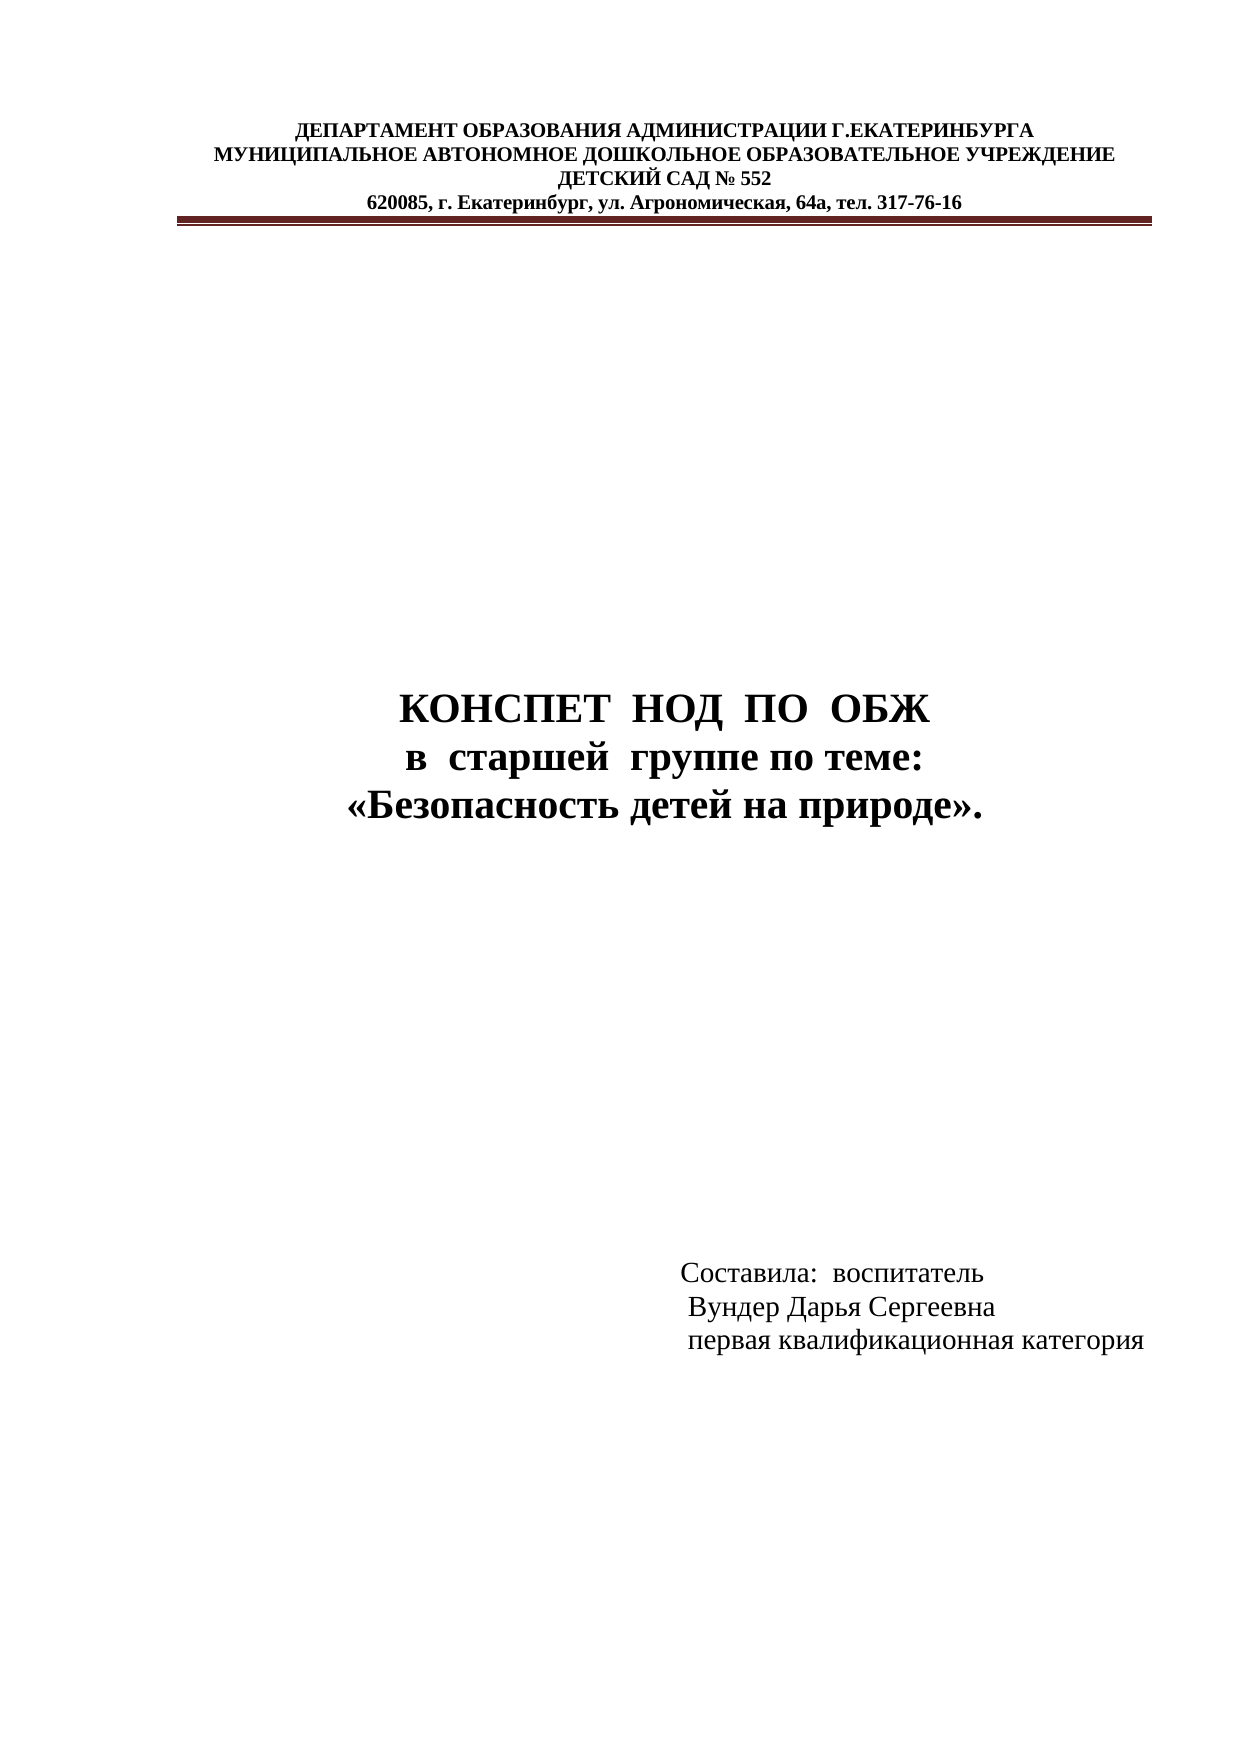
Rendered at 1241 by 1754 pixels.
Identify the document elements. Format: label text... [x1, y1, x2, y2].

text Вундер Дарья Сергеевна [177, 1289, 1152, 1322]
text Составила: воспитатель [177, 1255, 1152, 1289]
text КОНСПЕТ НОД ПО ОБЖ [177, 684, 1152, 732]
text первая квалификационная категория [177, 1322, 1152, 1356]
text ДЕПАРТАМЕНТ ОБРАЗОВАНИЯ АДМИНИСТРАЦИИ Г.ЕКАТЕРИНБУРГА МУНИЦИПАЛЬНОЕ АВТОНОМНОЕ ДОШКОЛЬНОЕ ОБРАЗОВАТЕЛЬНОЕ УЧРЕЖДЕНИЕ ДЕТСКИЙ САД № 552 620085, г. Екатеринбург, ул. Агрономическая, 64а, тел. 317-76-16 [177, 118, 1152, 216]
text в старшей группе по теме: «Безопасность детей на природе». [177, 732, 1152, 827]
